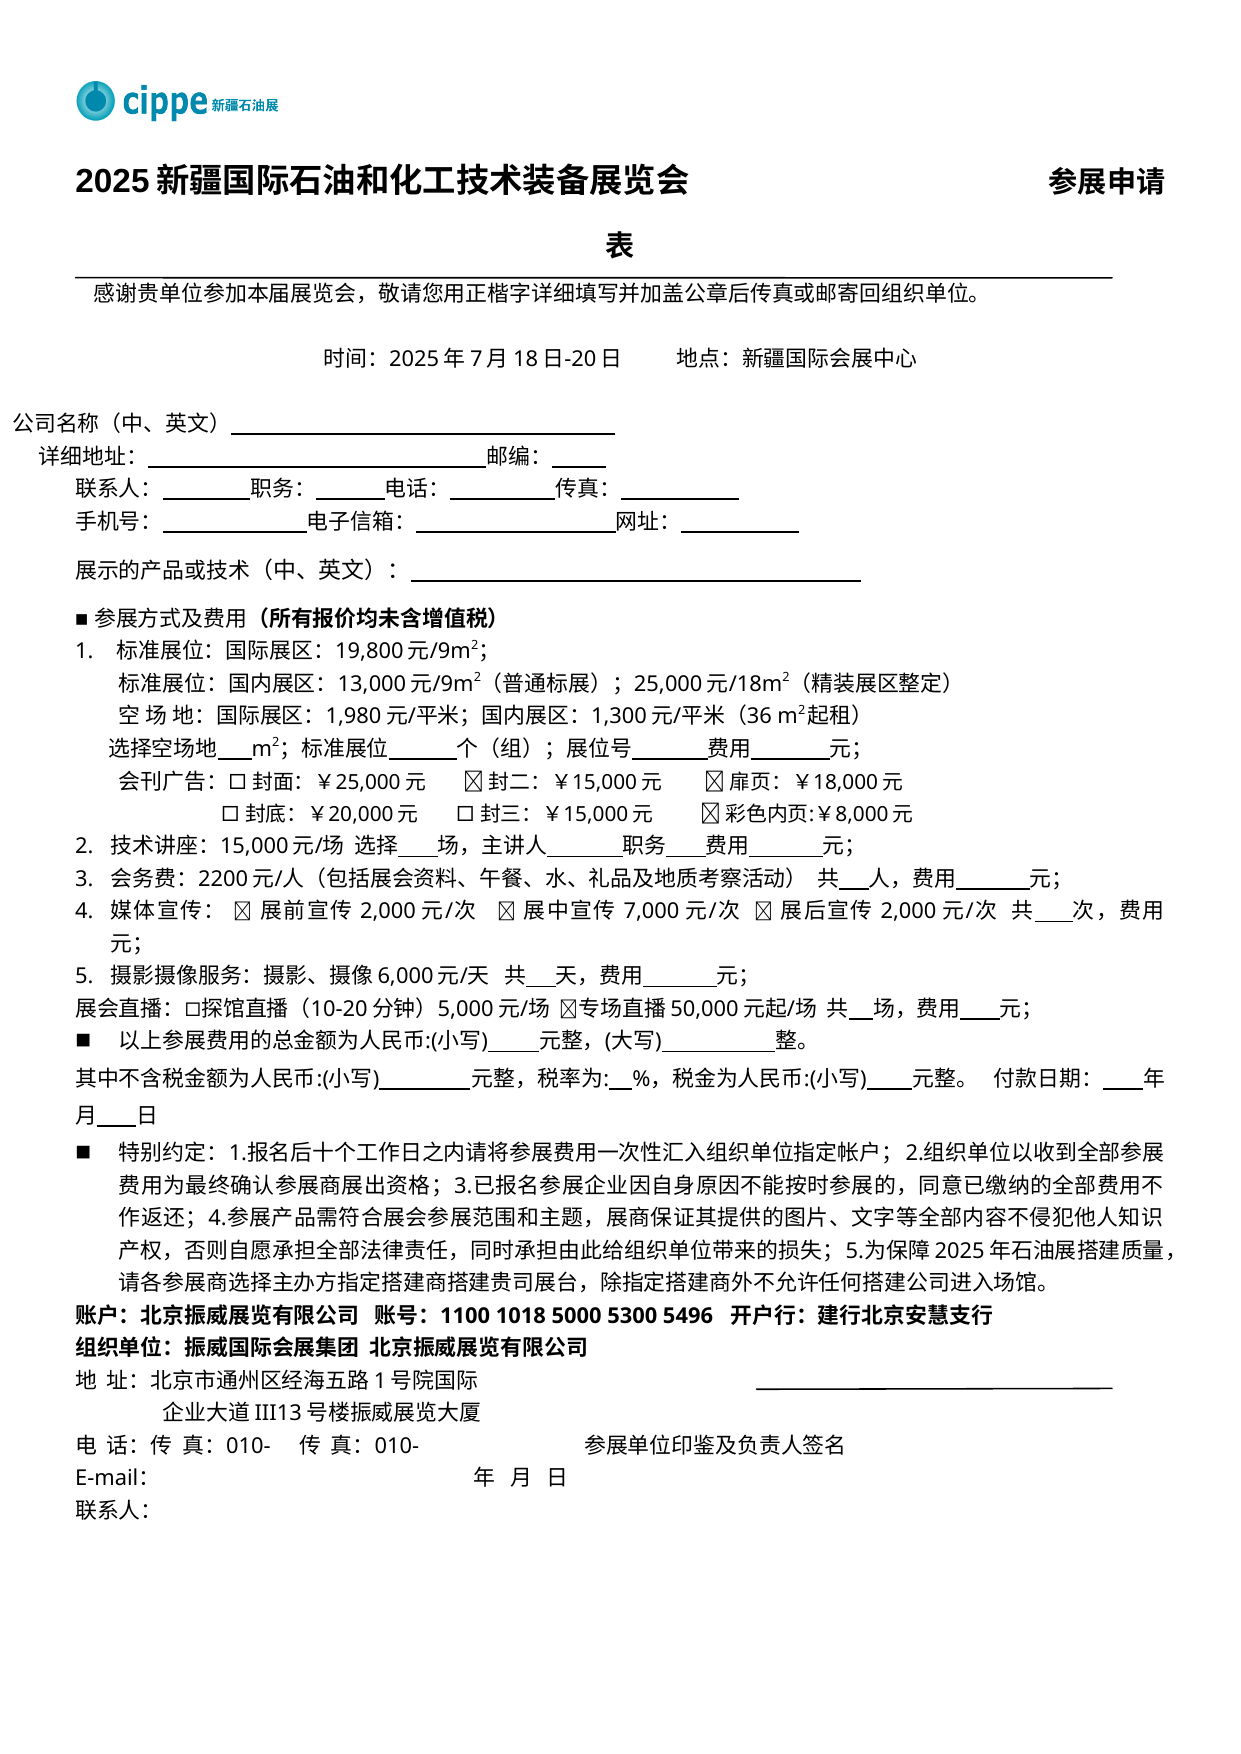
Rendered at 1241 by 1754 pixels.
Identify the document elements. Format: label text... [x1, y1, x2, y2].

list 账户：北京振威展览有限公司 账号：1100 1018 5000 5300 5496 开户行：建行北京安慧支行 [75, 1297, 1165, 1330]
text 公司名称（中、英文） [0, 406, 1165, 438]
list 技术讲座：15,000元/场 选择 场，主讲人 职务 费用 元； [75, 828, 1165, 861]
list 特别约定：1.报名后十个工作日之内请将参展费用一次性汇入组织单位指定帐户；2.组织单位以收到全部参展费用为最终确认参展商展出资格；3.已报名参展企业因自身原因不能按时参展的，同意已缴纳的全部费用不作返还；4.参展产品需符合展会参展范围和主题，展商保证其提供的图片、文字等全部内容不侵犯他人知识产权，否则自愿承担全部法律责任，同时承担由此给组织单位带来的损失；5.为保障2025年石油展搭建质量，请各参展商选择主办方指定搭建商搭建贵司展台，除指定搭建商外不允许任何搭建公司进入场馆。 [75, 1135, 1165, 1297]
list 以上参展费用的总金额为人民币:(小写) 元整，(大写) 整。 [75, 1023, 1165, 1056]
list 标准展位：国际展区：19,800元/9m2； [75, 633, 1165, 666]
picture [157, 98, 162, 109]
text 时间：2025年7月18日-20日 地点：新疆国际会展中心 [75, 341, 1165, 373]
list 标准展位：国内展区：13,000元/9m2（普通标展）；25,000元/18m2（精装展区整定） [75, 666, 1165, 698]
list 摄影摄像服务：摄影、摄像6,000元/天 共 天，费用 元； [75, 958, 1165, 991]
text 展示的产品或技术（中、英文）： [75, 536, 1165, 601]
text 封底：￥20,000元 封三：￥15,000元 彩色内页:￥8,000元 [75, 796, 1165, 828]
text 展会直播：探馆直播（10-20分钟）5,000元/场 专场直播50,000元起/场 共 场，费用 元； [75, 991, 1165, 1023]
text 电 话：传 真：010- 传 真：010- 参展单位印鉴及负责人签名 [75, 1427, 1165, 1460]
text 企业大道III13号楼振威展览大厦 [75, 1395, 1165, 1427]
text 地 址：北京市通州区经海五路1号院国际 [75, 1362, 1165, 1395]
text 选择空场地 m2；标准展位 个（组）；展位号 费用 元； [75, 731, 1165, 763]
list 媒体宣传： 展前宣传 2,000元/次 展中宣传 7,000元/次 展后宣传 2,000元/次 共 次，费用 元； [75, 893, 1165, 958]
text 手机号： 电子信箱： 网址： [75, 503, 1165, 536]
list 会务费：2200元/人（包括展会资料、午餐、水、礼品及地质考察活动） 共 人，费用 元； [75, 861, 1165, 893]
text 感谢贵单位参加本届展览会，敬请您用正楷字详细填写并加盖公章后传真或邮寄回组织单位。 [75, 276, 1165, 308]
text 联系人： 职务： 电话： 传真： [75, 471, 1165, 503]
text ■ 参展方式及费用（所有报价均未含增值税） [75, 601, 1165, 633]
text 会刊广告： 封面：￥25,000元 封二：￥15,000元 扉页：￥18,000元 [75, 763, 1165, 796]
text 空 场 地：国际展区：1,980元/平米；国内展区：1,300元/平米（36 m2起租） [75, 698, 1165, 731]
picture [177, 98, 182, 109]
text 组织单位：振威国际会展集团 北京振威展览有限公司 [75, 1330, 1165, 1362]
text 详细地址： 邮编： [0, 438, 1165, 471]
picture [75, 80, 280, 122]
text 2025新疆国际石油和化工技术装备展览会 参展申请表 [75, 146, 1165, 276]
text 联系人： [75, 1492, 1165, 1525]
text E-mail： 年 月 日 [75, 1460, 1165, 1492]
text 其中不含税金额为人民币:(小写) 元整，税率为: %，税金为人民币:(小写) 元整。 付款日期： 年 月 日 [75, 1060, 1165, 1130]
